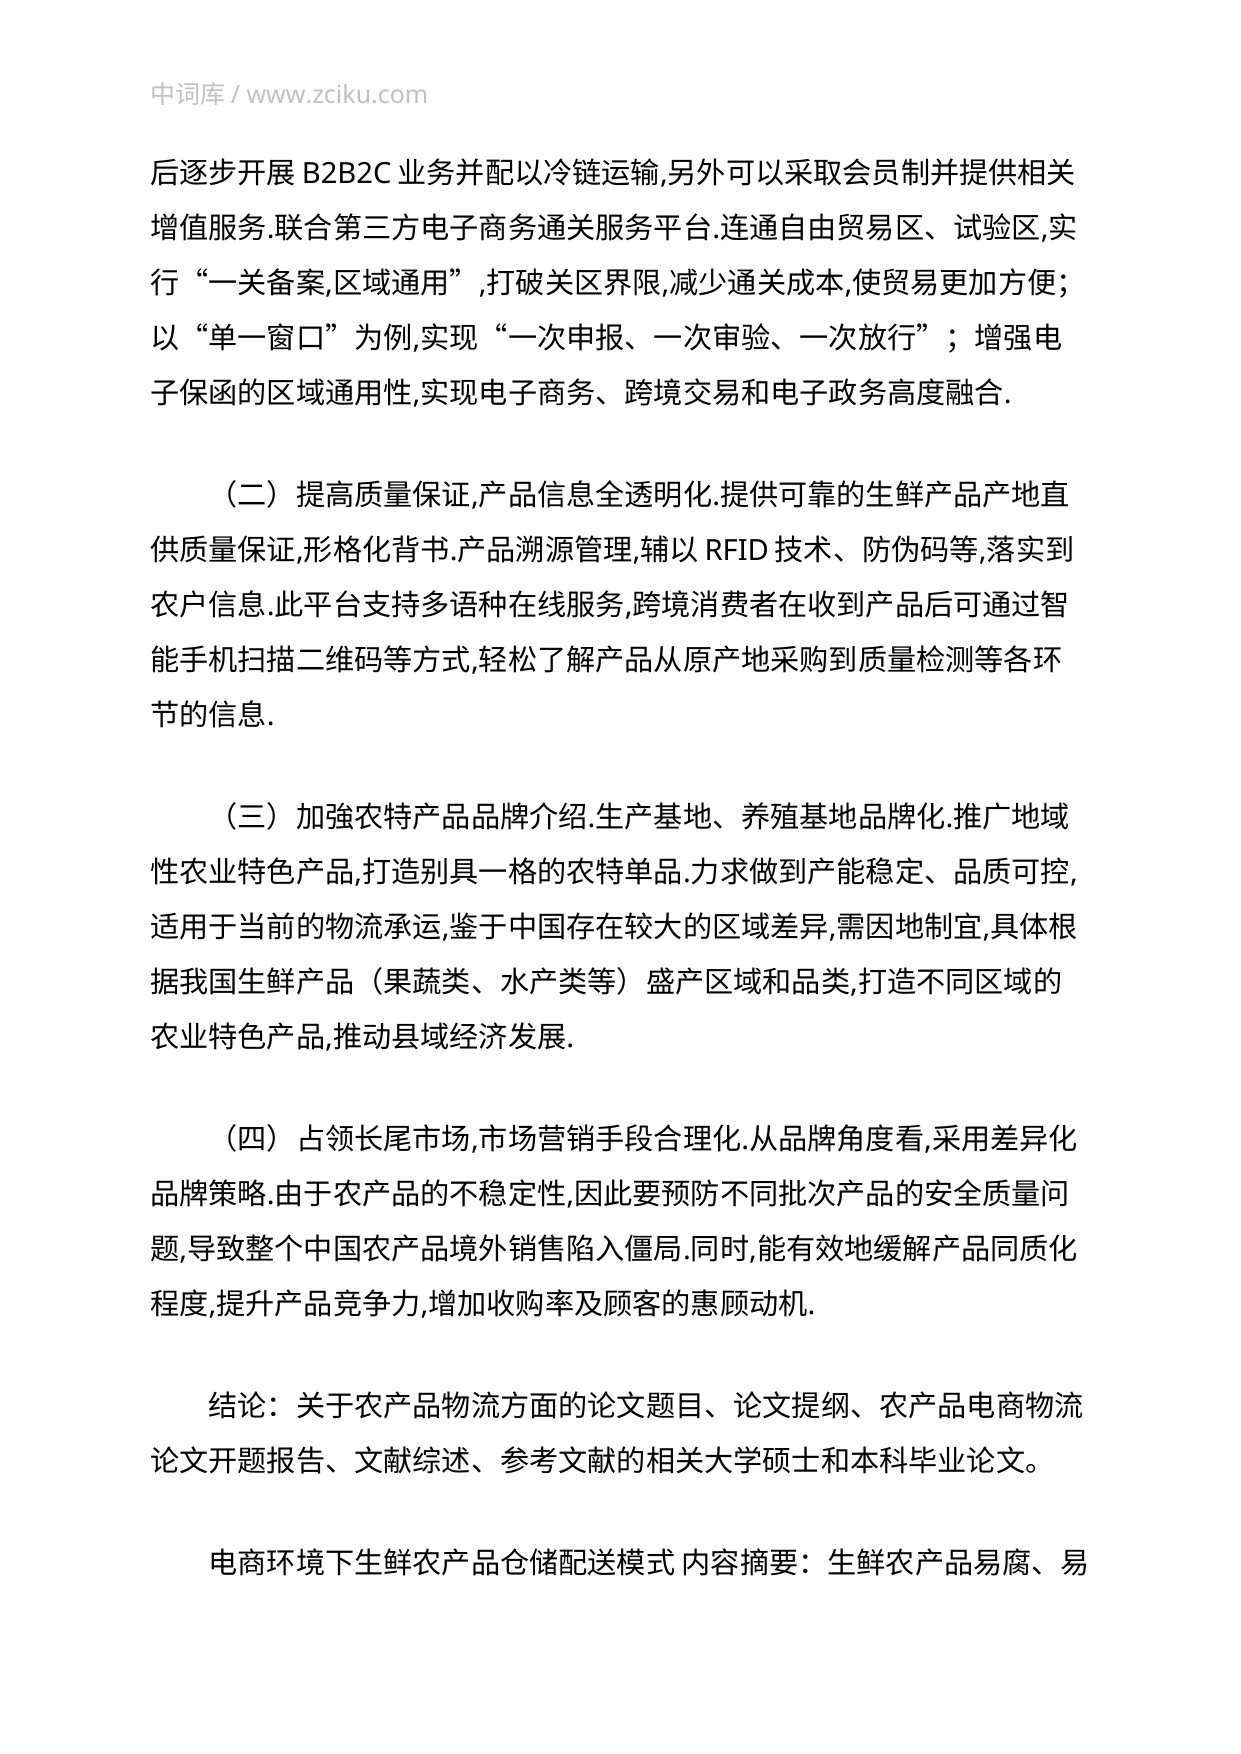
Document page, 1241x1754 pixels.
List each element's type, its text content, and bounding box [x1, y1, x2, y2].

text （三）加強农特产品品牌介绍.生产基地、养殖基地品牌化.推广地域性农业特色产品,打造别具一格的农特单品.力求做到产能稳定、品质可控,适用于当前的物流承运,鉴于中国存在较大的区域差异,需因地制宜,具体根据我国生鲜产品（果蔬类、水产类等）盛产区域和品类,打造不同区域的农业特色产品,推动县域经济发展. [150, 794, 1090, 1056]
text （四）占领长尾市场,市场营销手段合理化.从品牌角度看,采用差异化品牌策略.由于农产品的不稳定性,因此要预防不同批次产品的安全质量问题,导致整个中国农产品境外销售陷入僵局.同时,能有效地缓解产品同质化程度,提升产品竞争力,增加收购率及顾客的惠顾动机. [150, 1116, 1090, 1323]
text 结论：关于农产品物流方面的论文题目、论文提纲、农产品电商物流论文开题报告、文献综述、参考文献的相关大学硕士和本科毕业论文。 [150, 1383, 1090, 1480]
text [150, 150, 1090, 412]
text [150, 1539, 1090, 1582]
text （二）提高质量保证,产品信息全透明化.提供可靠的生鲜产品产地直供质量保证,形格化背书.产品溯源管理,辅以RFID技术、防伪码等,落实到农户信息.此平台支持多语种在线服务,跨境消费者在收到产品后可通过智能手机扫描二维码等方式,轻松了解产品从原产地采购到质量检测等各环节的信息. [150, 472, 1090, 734]
